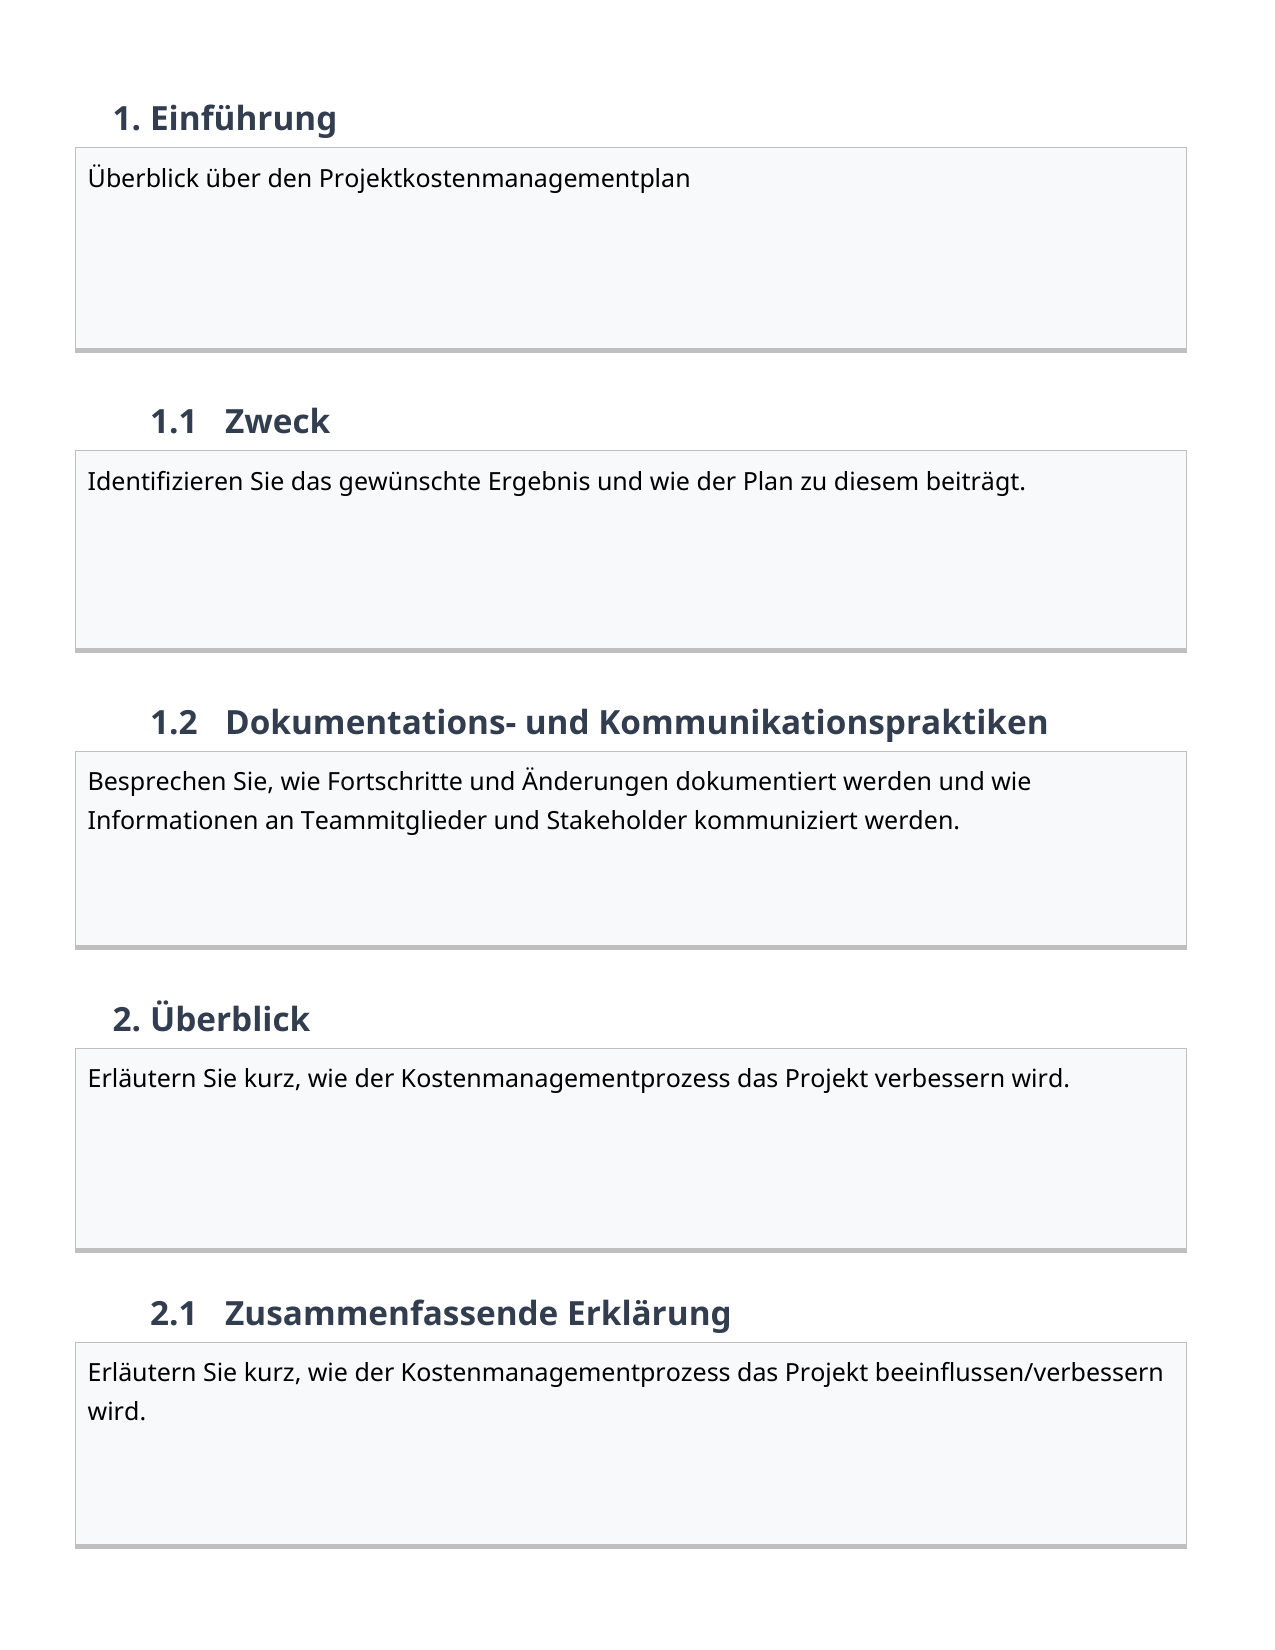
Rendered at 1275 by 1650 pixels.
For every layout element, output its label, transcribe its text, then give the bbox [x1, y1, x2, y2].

list Überblick [112, 995, 1200, 1041]
table_header Besprechen Sie, wie Fortschritte und Änderungen dokumentiert werden und wie Informationen an Teammitglieder und Stakeholder kommuniziert werden. [76, 752, 1186, 945]
table_header Identifizieren Sie das gewünschte Ergebnis und wie der Plan zu diesem beiträgt. [76, 451, 1186, 648]
list Dokumentations- und Kommunikationspraktiken [150, 699, 1200, 744]
table_header Erläutern Sie kurz, wie der Kostenmanagementprozess das Projekt beeinflussen/verbessern wird. [76, 1343, 1186, 1544]
list Zusammenfassende Erklärung [150, 1289, 1200, 1335]
table_header Erläutern Sie kurz, wie der Kostenmanagementprozess das Projekt verbessern wird. [76, 1049, 1186, 1248]
list Einführung [112, 95, 1200, 140]
list Zweck [150, 398, 1200, 444]
table_header Überblick über den Projektkostenmanagementplan [76, 148, 1186, 348]
